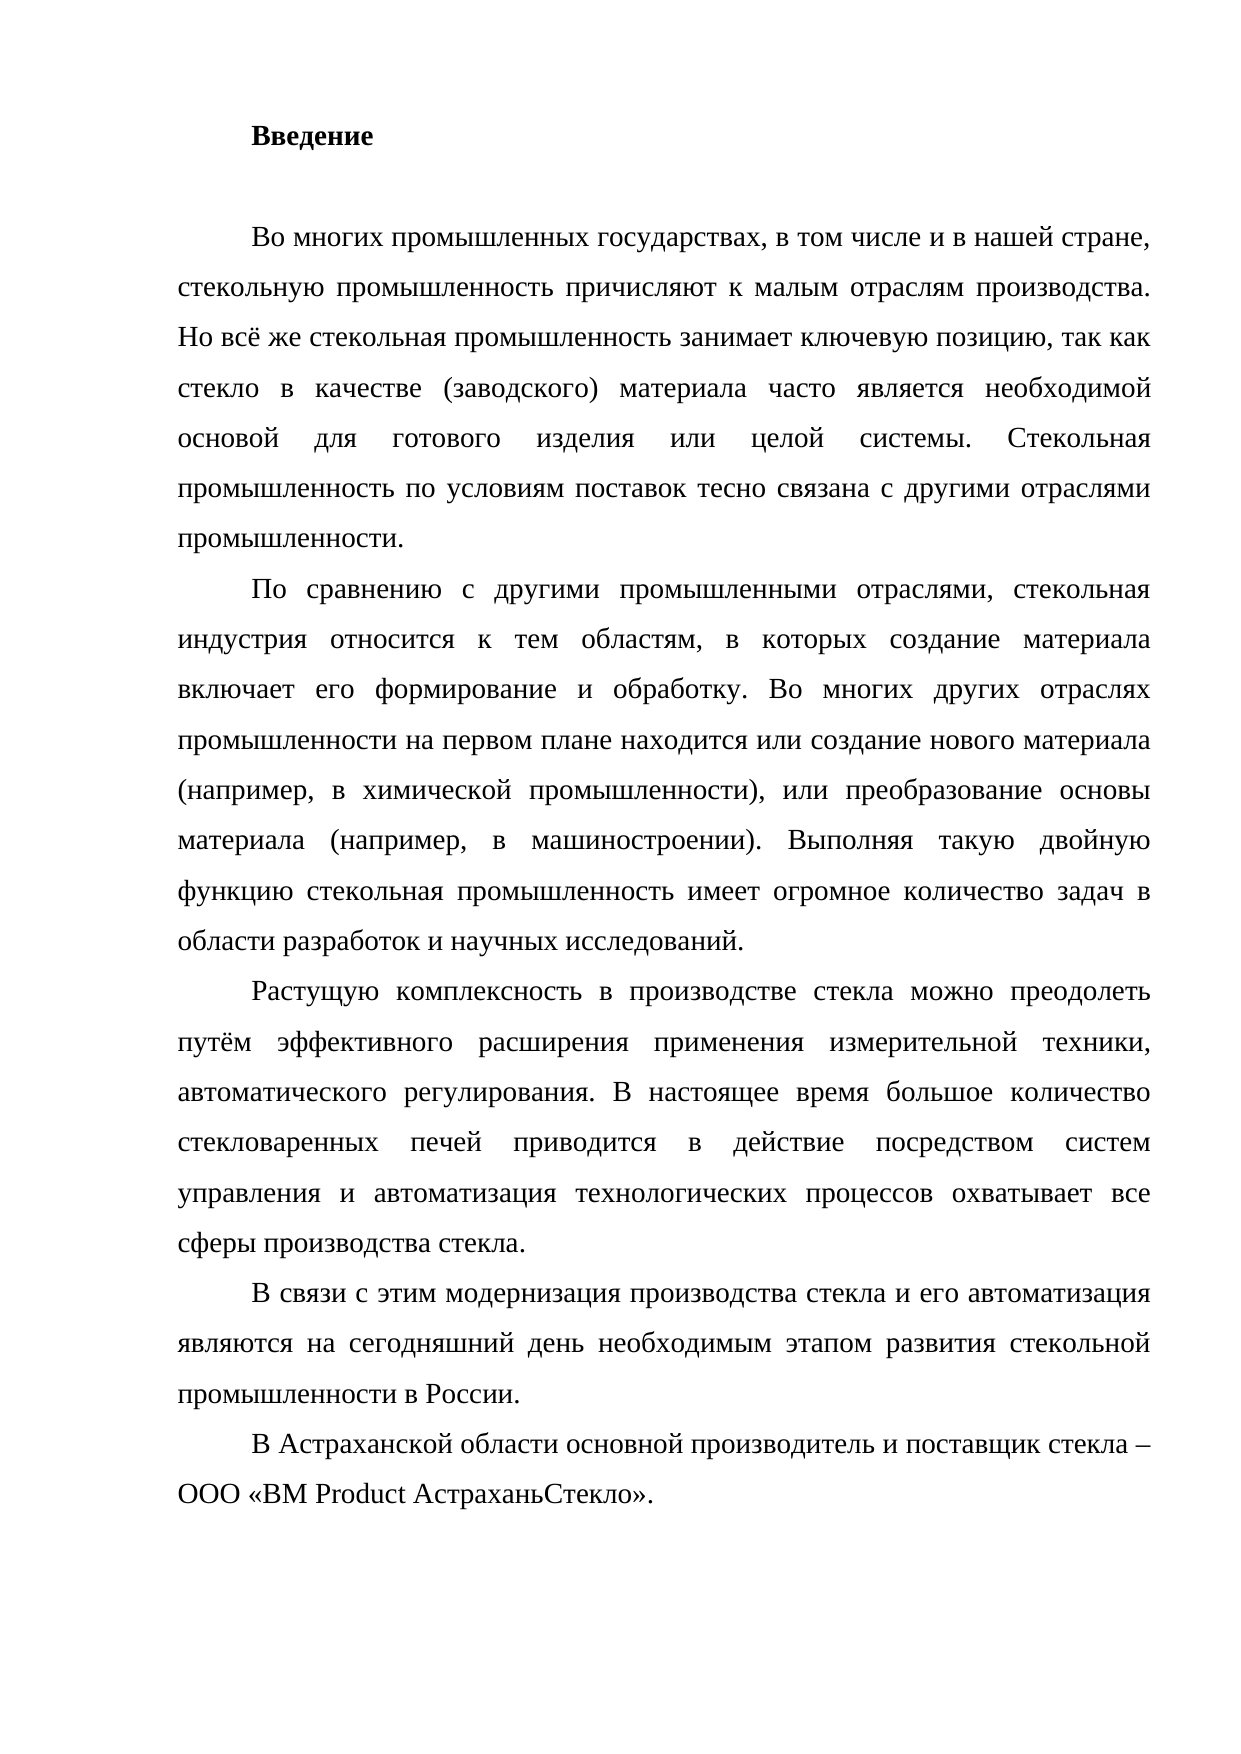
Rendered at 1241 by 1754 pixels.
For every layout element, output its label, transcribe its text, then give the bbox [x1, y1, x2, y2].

text В Астраханской области основной производитель и поставщик стекла – ООО «ВМ Product АстраханьСтекло». [177, 1426, 1152, 1510]
text Введение [177, 118, 1152, 152]
text Во многих промышленных государствах, в том числе и в нашей стране, стекольную промышленность причисляют к малым отраслям производства. Но всё же стекольная промышленность занимает ключевую позицию, так как стекло в качестве (заводского) материала часто является необходимой основой для готового изделия или целой системы. Стекольная промышленность по условиям поставок тесно связана с другими отраслями промышленности. [177, 219, 1152, 554]
text В связи с этим модернизация производства стекла и его автоматизация являются на сегодняшний день необходимым этапом развития стекольной промышленности в России. [177, 1275, 1152, 1409]
text По сравнению с другими промышленными отраслями, стекольная индустрия относится к тем областям, в которых создание материала включает его формирование и обработку. Во многих других отраслях промышленности на первом плане находится или создание нового материала (например, в химической промышленности), или преобразование основы материала (например, в машиностроении). Выполняя такую двойную функцию стекольная промышленность имеет огромное количество задач в области разработок и научных исследований. [177, 571, 1152, 957]
text Растущую комплексность в производстве стекла можно преодолеть путём эффективного расширения применения измерительной техники, автоматического регулирования. В настоящее время большое количество стекловаренных печей приводится в действие посредством систем управления и автоматизация технологических процессов охватывает все сферы производства стекла. [177, 973, 1152, 1258]
